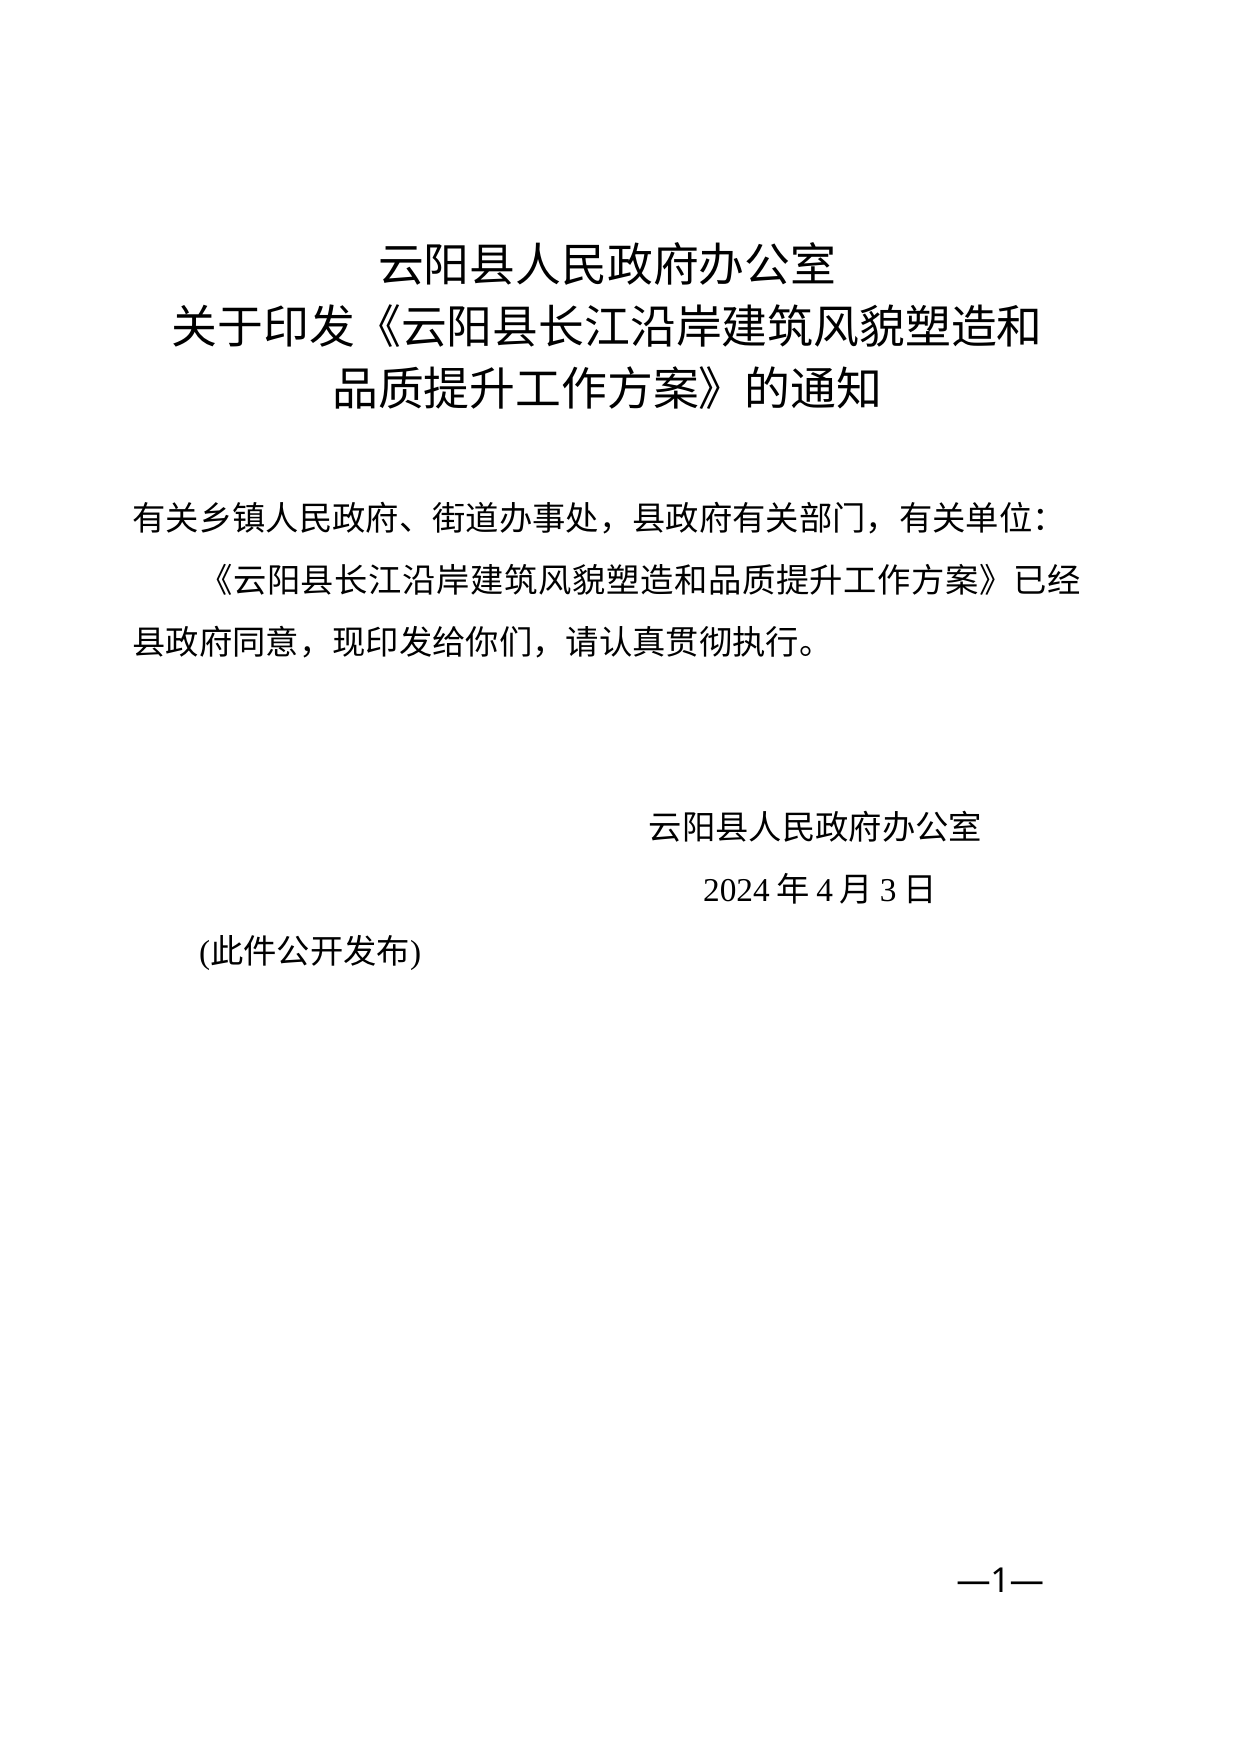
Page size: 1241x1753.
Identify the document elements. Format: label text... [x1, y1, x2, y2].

text (此件公开发布) [132, 914, 1082, 976]
text 有关乡镇人民政府、街道办事处，县政府有关部门，有关单位： [132, 481, 1082, 543]
text 云阳县人民政府办公室 [132, 790, 1082, 852]
text 品质提升工作方案》的通知 [132, 356, 1082, 418]
text 云阳县人民政府办公室 [132, 232, 1082, 294]
text 2024年4月3日 [132, 852, 1082, 914]
text 《云阳县长江沿岸建筑风貌塑造和品质提升工作方案》已经县政府同意，现印发给你们，请认真贯彻执行。 [132, 543, 1082, 667]
text 关于印发《云阳县长江沿岸建筑风貌塑造和 [132, 294, 1082, 356]
